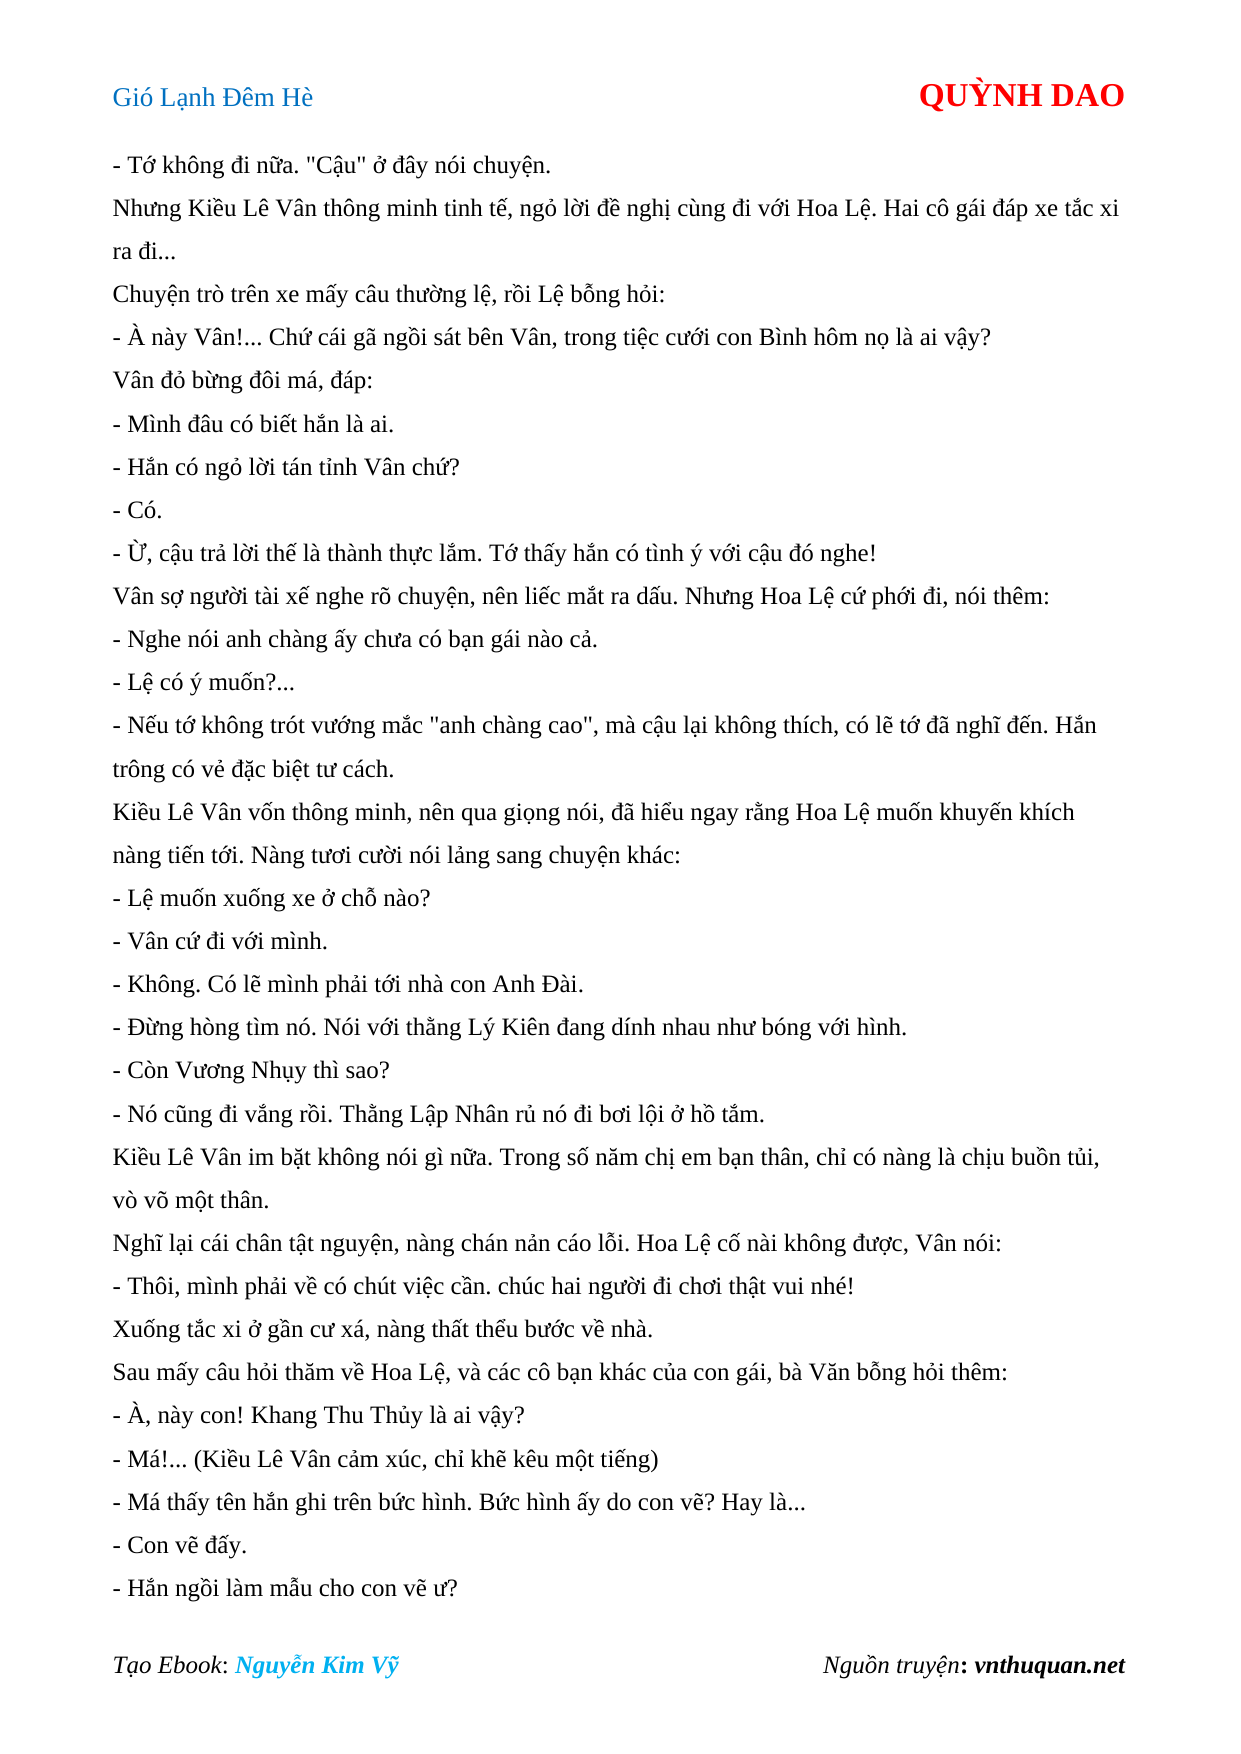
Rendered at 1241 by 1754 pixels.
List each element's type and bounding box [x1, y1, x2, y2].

text [112, 150, 1128, 1602]
